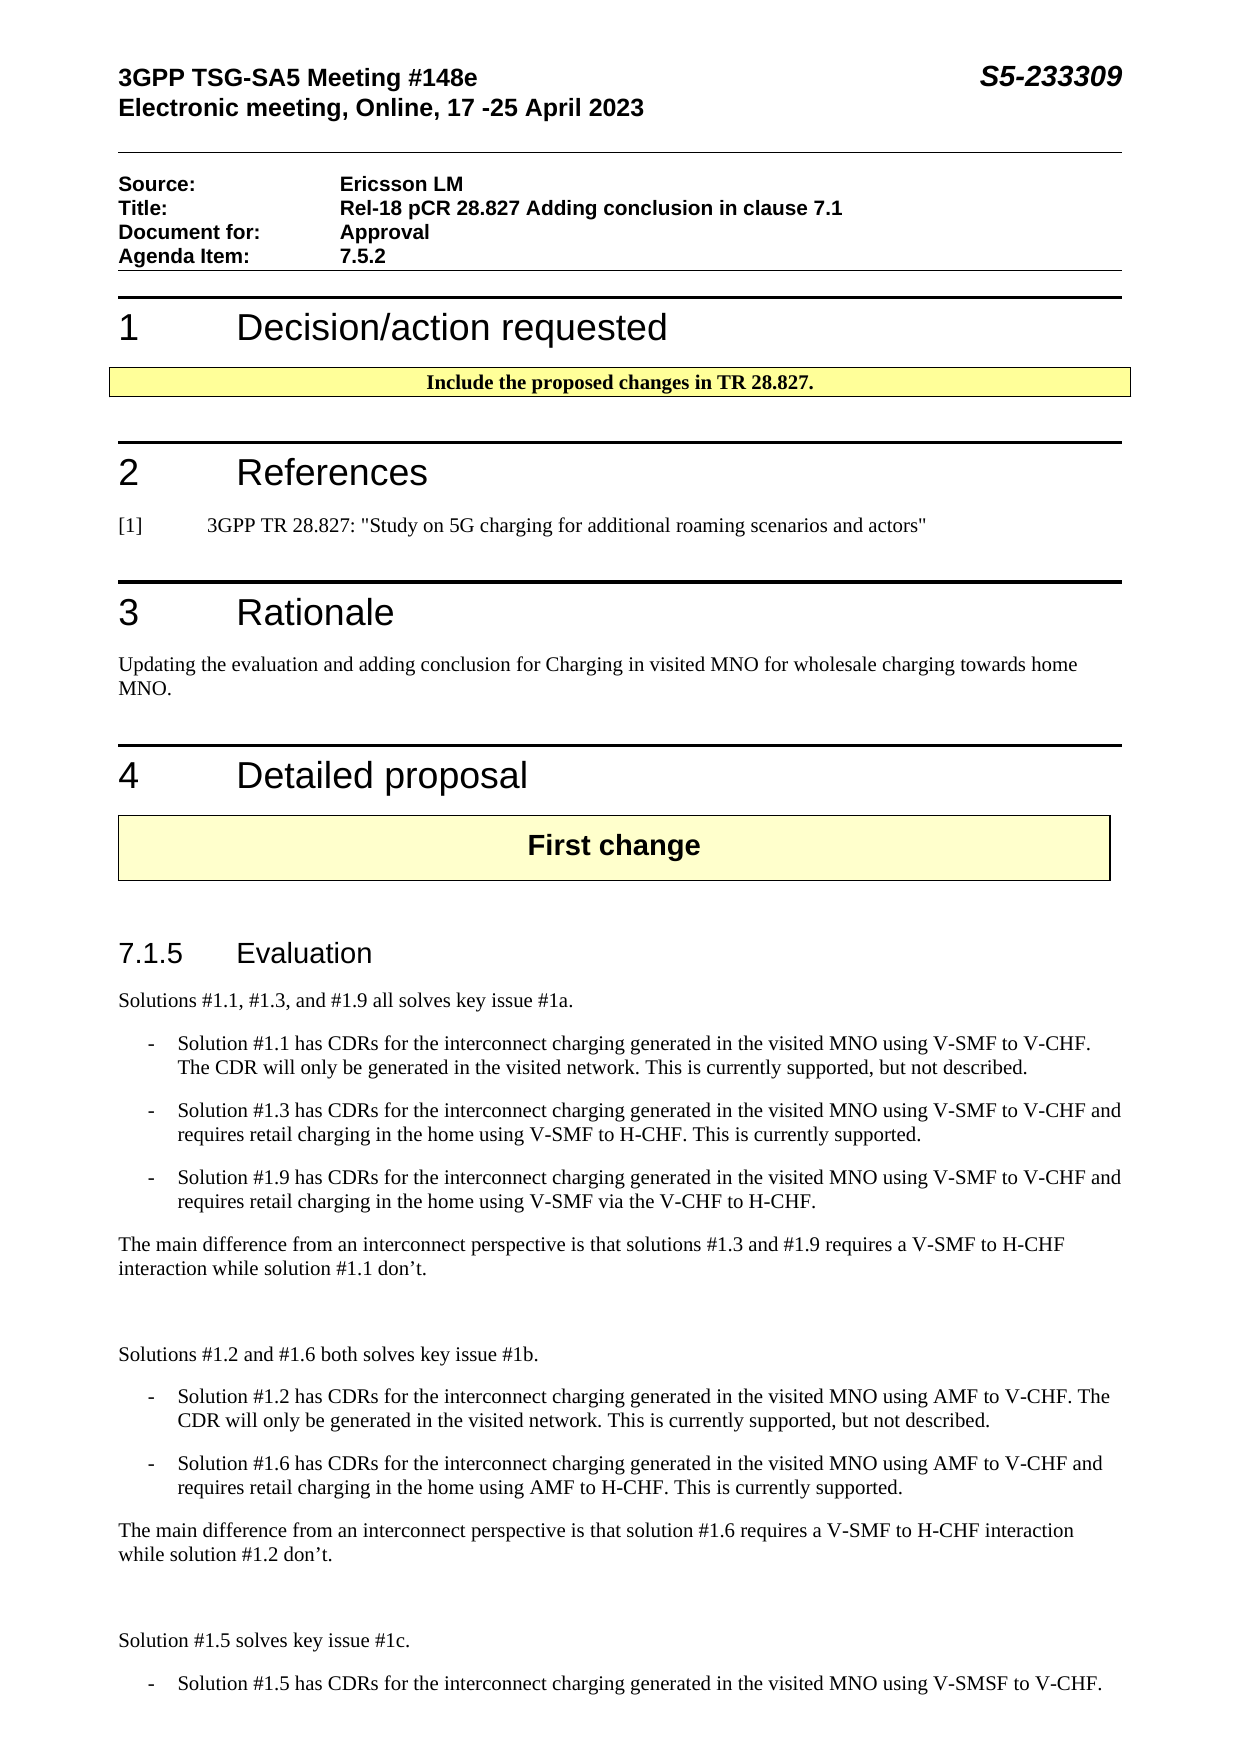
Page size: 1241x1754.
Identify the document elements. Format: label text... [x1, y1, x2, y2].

text Include the proposed changes in TR 28.827. [110, 368, 1130, 396]
subtitle 4 Detailed proposal [118, 747, 1122, 796]
text - Solution #1.1 has CDRs for the interconnect charging generated in the visited MNO using V-SMF to V-CHF. The CDR will only be generated in the visited network. This is currently supported, but not described. [148, 1031, 1122, 1079]
subtitle 7.1.5 Evaluation [118, 936, 1122, 970]
text Title: Rel-18 pCR 28.827 Adding conclusion in clause 7.1 [118, 196, 1122, 220]
text Solutions #1.2 and #1.6 both solves key issue #1b. [118, 1342, 1122, 1366]
subtitle 1 Decision/action requested [118, 299, 1122, 348]
text Solutions #1.1, #1.3, and #1.9 all solves key issue #1a. [118, 988, 1122, 1012]
text - Solution #1.6 has CDRs for the interconnect charging generated in the visited MNO using AMF to V-CHF and requires retail charging in the home using AMF to H-CHF. This is currently supported. [148, 1451, 1122, 1499]
text - Solution #1.5 has CDRs for the interconnect charging generated in the visited MNO using V-SMSF to V-CHF. [148, 1671, 1122, 1695]
text Updating the evaluation and adding conclusion for Charging in visited MNO for wholesale charging towards home MNO. [118, 652, 1122, 700]
text Agenda Item: 7.5.2 [118, 244, 1122, 270]
text - Solution #1.3 has CDRs for the interconnect charging generated in the visited MNO using V-SMF to V-CHF and requires retail charging in the home using V-SMF to H-CHF. This is currently supported. [148, 1098, 1122, 1146]
subtitle 2 References [118, 444, 1122, 494]
text - Solution #1.2 has CDRs for the interconnect charging generated in the visited MNO using AMF to V-CHF. The CDR will only be generated in the visited network. This is currently supported, but not described. [148, 1384, 1122, 1432]
text The main difference from an interconnect perspective is that solution #1.6 requires a V-SMF to H-CHF interaction while solution #1.2 don’t. [118, 1518, 1122, 1566]
text The main difference from an interconnect perspective is that solutions #1.3 and #1.9 requires a V-SMF to H-CHF interaction while solution #1.1 don’t. [118, 1232, 1122, 1280]
text - Solution #1.9 has CDRs for the interconnect charging generated in the visited MNO using V-SMF to V-CHF and requires retail charging in the home using V-SMF via the V-CHF to H-CHF. [148, 1165, 1122, 1213]
text Solution #1.5 solves key issue #1c. [118, 1628, 1122, 1652]
table_header First change [119, 816, 1109, 880]
text Electronic meeting, Online, 17 -25 April 2023 [118, 93, 1122, 121]
text 3GPP TSG-SA5 Meeting #148e S5-233309 [118, 59, 1122, 93]
text Source: Ericsson LM [118, 172, 1122, 196]
text Document for: Approval [118, 220, 1122, 244]
subtitle 3 Rationale [118, 584, 1122, 633]
text [1] 3GPP TR 28.827: "Study on 5G charging for additional roaming scenarios and actors" [118, 512, 1122, 537]
